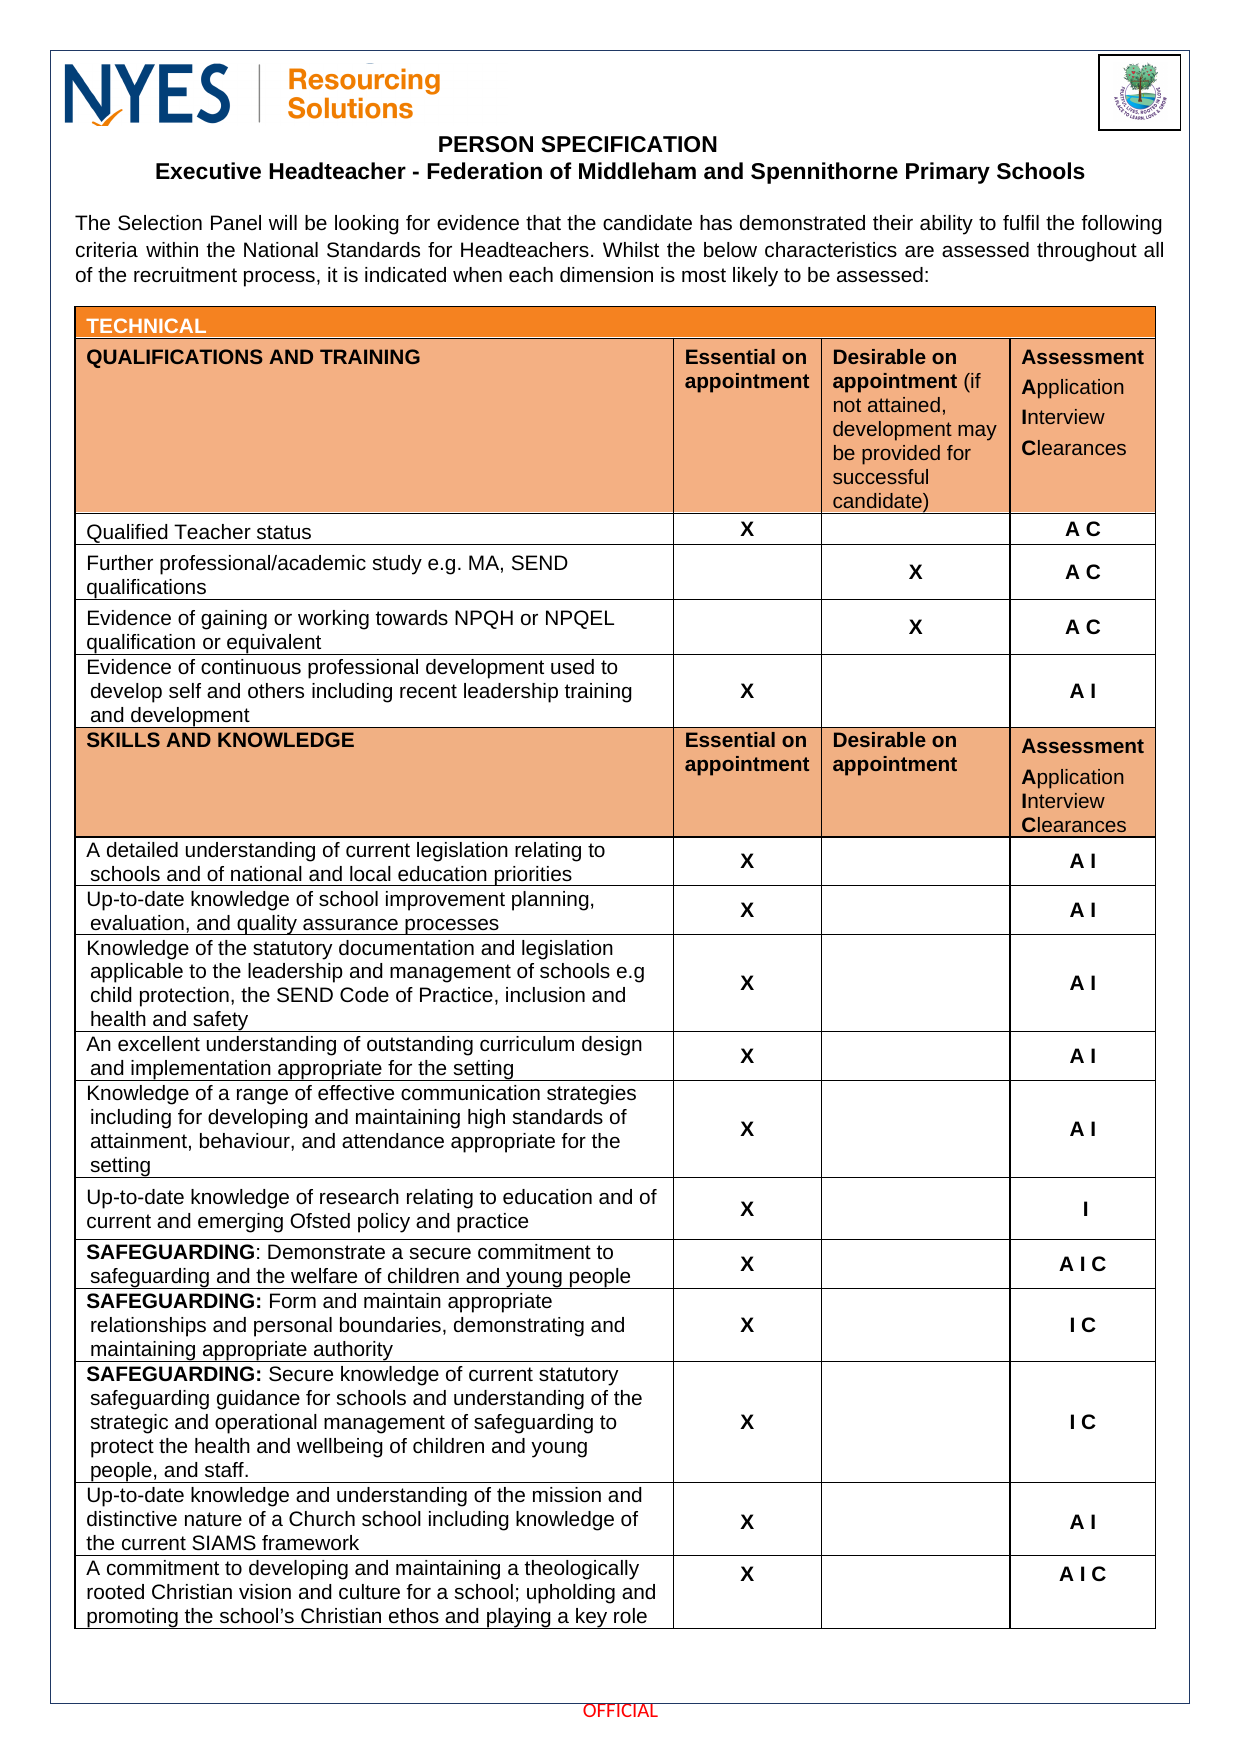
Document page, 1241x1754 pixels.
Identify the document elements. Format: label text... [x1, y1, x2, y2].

table_cell Evidence of continuous professional development used to develop self and others including recent leadership training and development [76, 655, 673, 727]
text The Selection Panel will be looking for evidence that the candidate has demonstrated their ability to fulfil the following criteria within the National Standards for Headteachers. Whilst the below characteristics are assessed throughout all of the recruitment process, it is indicated when each dimension is most likely to be assessed: [75, 210, 1165, 287]
table_cell A I [1011, 935, 1155, 1031]
table_cell X [674, 1362, 821, 1482]
table_header TECHNICAL [76, 307, 1155, 337]
table_cell X [674, 514, 821, 544]
table_cell Up-to-date knowledge of research relating to education and of current and emerging Ofsted policy and practice [76, 1178, 673, 1239]
table_cell [822, 1362, 1009, 1482]
table_cell X [674, 935, 821, 1031]
table_cell X [674, 1178, 821, 1239]
table_cell [822, 1032, 1009, 1080]
table_cell A C [1011, 600, 1155, 654]
table_cell [822, 1081, 1009, 1177]
text PERSON SPECIFICATION [75, 131, 1165, 158]
table_cell A I C [1011, 1240, 1155, 1288]
table_cell X [674, 886, 821, 934]
table_cell A detailed understanding of current legislation relating to schools and of national and local education priorities [76, 838, 673, 885]
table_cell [76, 1556, 673, 1628]
table_cell [822, 1178, 1009, 1239]
picture [64, 63, 508, 126]
table_cell I C [1011, 1362, 1155, 1482]
table_cell X [674, 1240, 821, 1288]
table_cell Up-to-date knowledge and understanding of the mission and distinctive nature of a Church school including knowledge of the current SIAMS framework [76, 1483, 673, 1555]
table_cell I [1011, 1178, 1155, 1239]
table_cell [822, 1483, 1009, 1555]
table_cell SAFEGUARDING: Demonstrate a secure commitment to safeguarding and the welfare of children and young people [76, 1240, 673, 1288]
table_cell [822, 655, 1009, 727]
table_cell [674, 600, 821, 654]
table_cell Qualified Teacher status [76, 514, 673, 544]
table_cell Essential on appointment [674, 728, 821, 836]
table_cell Evidence of gaining or working towards NPQH or NPQEL qualification or equivalent [76, 600, 673, 654]
table_cell X [822, 545, 1009, 599]
table_cell A C [1011, 514, 1155, 544]
table_cell X [674, 1289, 821, 1361]
table_cell Further professional/academic study e.g. MA, SEND qualifications [76, 545, 673, 599]
table_cell A I C [1011, 1556, 1155, 1628]
table_cell SAFEGUARDING: Secure knowledge of current statutory safeguarding guidance for schools and understanding of the strategic and operational management of safeguarding to protect the health and wellbeing of children and young people, and staff. [76, 1362, 673, 1482]
table_cell [822, 838, 1009, 885]
table_cell Up-to-date knowledge of school improvement planning, evaluation, and quality assurance processes [76, 886, 673, 934]
table_cell SKILLS AND KNOWLEDGE [76, 728, 673, 836]
table_cell X [822, 600, 1009, 654]
table_cell A I [1011, 1081, 1155, 1177]
table_cell Knowledge of the statutory documentation and legislation applicable to the leadership and management of schools e.g child protection, the SEND Code of Practice, inclusion and health and safety [76, 935, 673, 1031]
table_cell A C [1011, 545, 1155, 599]
table_cell X [674, 1483, 821, 1555]
table_cell [822, 1240, 1009, 1288]
table_cell [674, 545, 821, 599]
table_cell X [674, 655, 821, 727]
table_cell An excellent understanding of outstanding curriculum design and implementation appropriate for the setting [76, 1032, 673, 1080]
table_cell A I [1011, 1032, 1155, 1080]
table_cell QUALIFICATIONS AND TRAINING [76, 339, 673, 512]
table_cell A I [1011, 1483, 1155, 1555]
table_cell Desirable on appointment (if not attained, development may be provided for successful candidate) [822, 339, 1009, 512]
table_cell I C [1011, 1289, 1155, 1361]
table_cell A I [1011, 886, 1155, 934]
table_cell [822, 886, 1009, 934]
picture [1113, 62, 1168, 122]
table_cell Assessment Application Interview Clearances [1011, 728, 1155, 836]
table_cell Assessment Application Interview Clearances [1011, 339, 1155, 512]
table_cell X [674, 838, 821, 885]
table_cell X [674, 1081, 821, 1177]
table_cell Knowledge of a range of effective communication strategies including for developing and maintaining high standards of attainment, behaviour, and attendance appropriate for the setting [76, 1081, 673, 1177]
table_cell A I [1011, 838, 1155, 885]
table_cell SAFEGUARDING: Form and maintain appropriate relationships and personal boundaries, demonstrating and maintaining appropriate authority [76, 1289, 673, 1361]
text Executive Headteacher - Federation of Middleham and Spennithorne Primary Schools [75, 158, 1165, 184]
table_cell X [674, 1032, 821, 1080]
table_cell [822, 1556, 1009, 1628]
table_cell X [674, 1556, 821, 1628]
table_cell Essential on appointment [674, 339, 821, 512]
table_cell A I [1011, 655, 1155, 727]
table_cell [822, 935, 1009, 1031]
table_cell [822, 514, 1009, 544]
table_cell Desirable on appointment [822, 728, 1009, 836]
table_cell [822, 1289, 1009, 1361]
